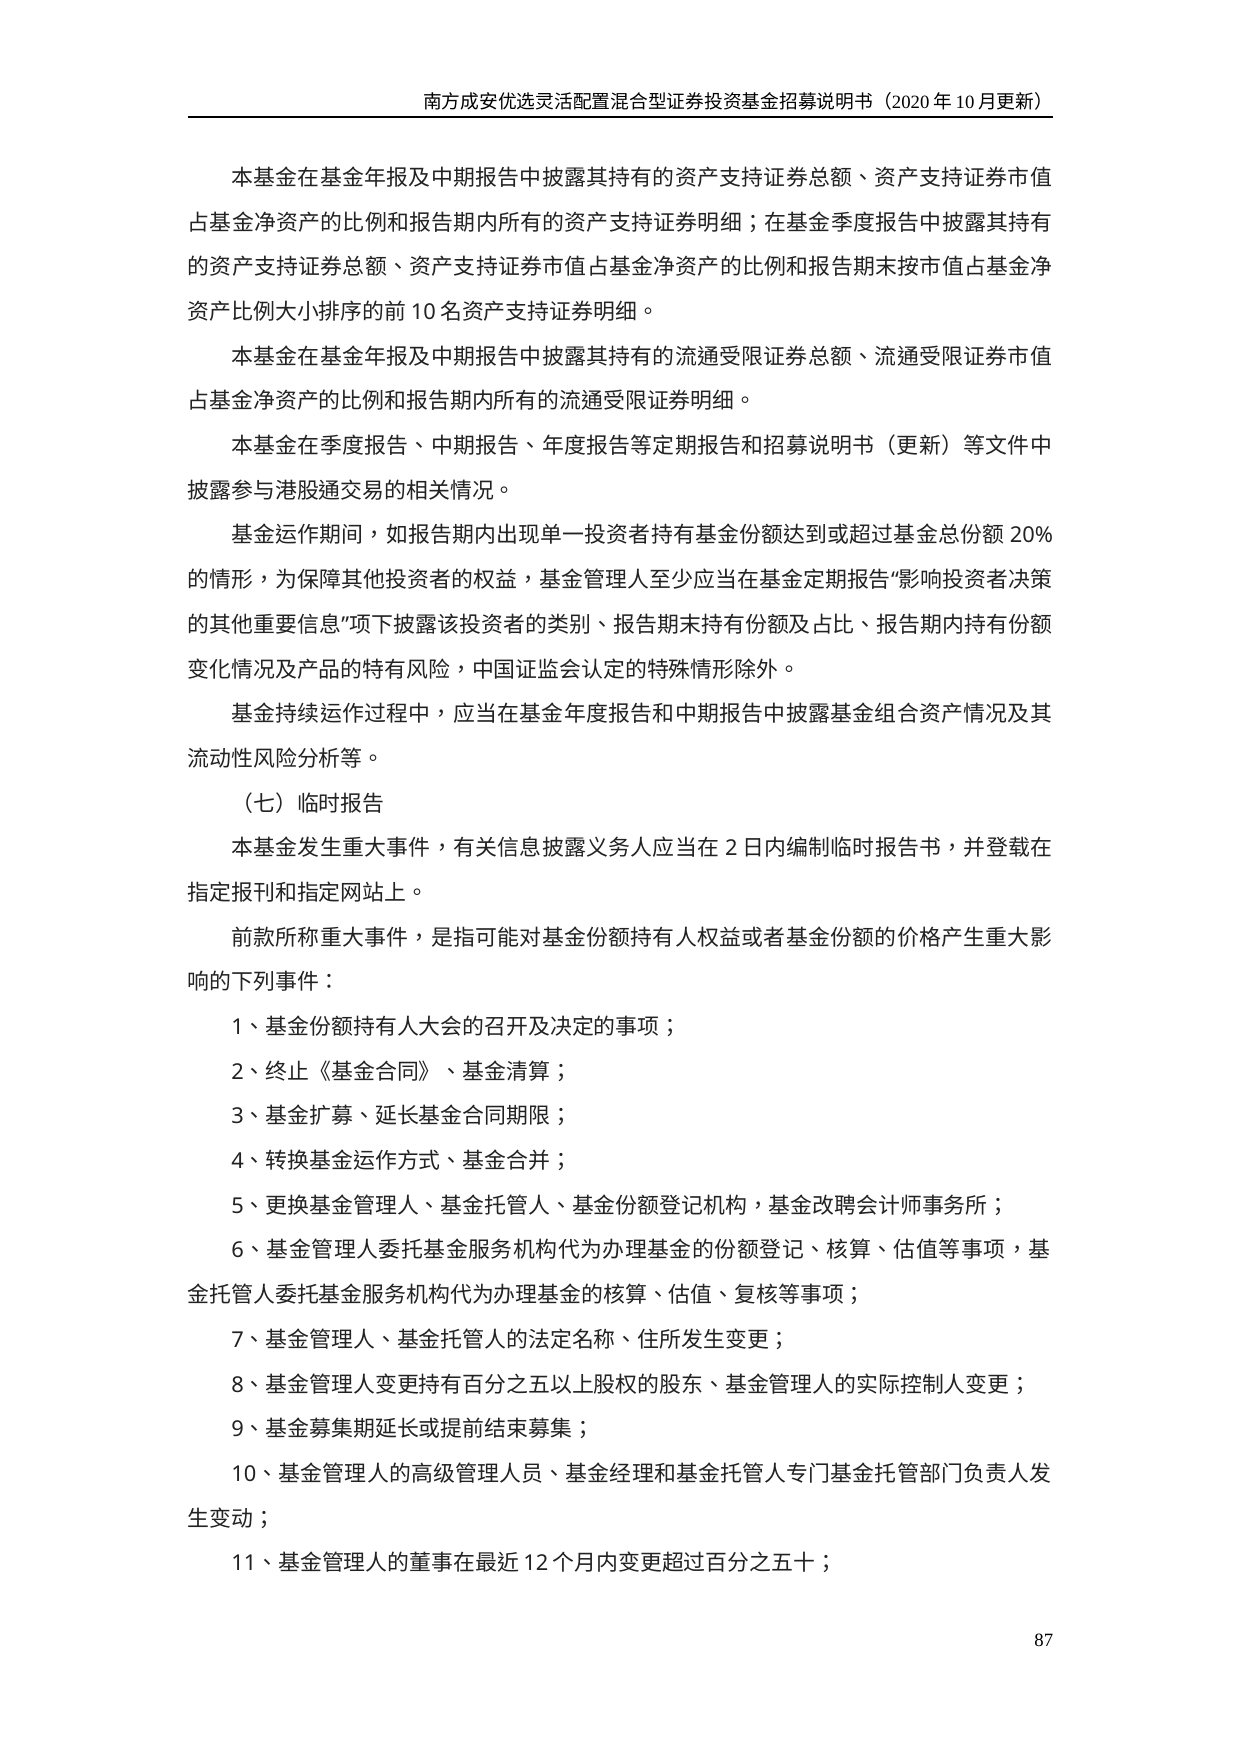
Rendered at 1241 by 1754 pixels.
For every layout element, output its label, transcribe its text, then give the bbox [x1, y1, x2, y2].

text 8、基金管理人变更持有百分之五以上股权的股东、基金管理人的实际控制人变更； [187, 1368, 1053, 1398]
text 9、基金募集期延长或提前结束募集； [187, 1413, 1053, 1443]
text 本基金发生重大事件，有关信息披露义务人应当在2日内编制临时报告书，并登载在指定报刊和指定网站上。 [187, 832, 1053, 907]
text 本基金在基金年报及中期报告中披露其持有的流通受限证券总额、流通受限证券市值占基金净资产的比例和报告期内所有的流通受限证券明细。 [187, 341, 1053, 415]
text 基金持续运作过程中，应当在基金年度报告和中期报告中披露基金组合资产情况及其流动性风险分析等。 [187, 698, 1053, 773]
text 5、更换基金管理人、基金托管人、基金份额登记机构，基金改聘会计师事务所； [187, 1190, 1053, 1219]
text 10、基金管理人的高级管理人员、基金经理和基金托管人专门基金托管部门负责人发生变动； [187, 1458, 1053, 1532]
text 本基金在季度报告、中期报告、年度报告等定期报告和招募说明书（更新）等文件中披露参与港股通交易的相关情况。 [187, 430, 1053, 504]
text 11、基金管理人的董事在最近12个月内变更超过百分之五十； [187, 1547, 1053, 1577]
text 4、转换基金运作方式、基金合并； [187, 1145, 1053, 1175]
text 1、基金份额持有人大会的召开及决定的事项； [187, 1011, 1053, 1041]
text 基金运作期间，如报告期内出现单一投资者持有基金份额达到或超过基金总份额20%的情形，为保障其他投资者的权益，基金管理人至少应当在基金定期报告“影响投资者决策的其他重要信息”项下披露该投资者的类别、报告期末持有份额及占比、报告期内持有份额变化情况及产品的特有风险，中国证监会认定的特殊情形除外。 [187, 519, 1053, 683]
text 7、基金管理人、基金托管人的法定名称、住所发生变更； [187, 1324, 1053, 1354]
text 前款所称重大事件，是指可能对基金份额持有人权益或者基金份额的价格产生重大影响的下列事件： [187, 922, 1053, 996]
text 3、基金扩募、延长基金合同期限； [187, 1100, 1053, 1130]
text 本基金在基金年报及中期报告中披露其持有的资产支持证券总额、资产支持证券市值占基金净资产的比例和报告期内所有的资产支持证券明细；在基金季度报告中披露其持有的资产支持证券总额、资产支持证券市值占基金净资产的比例和报告期末按市值占基金净资产比例大小排序的前10名资产支持证券明细。 [187, 162, 1053, 326]
text （七）临时报告 [187, 788, 1053, 817]
text 2、终止《基金合同》、基金清算； [187, 1056, 1053, 1086]
text 6、基金管理人委托基金服务机构代为办理基金的份额登记、核算、估值等事项，基金托管人委托基金服务机构代为办理基金的核算、估值、复核等事项； [187, 1234, 1053, 1309]
